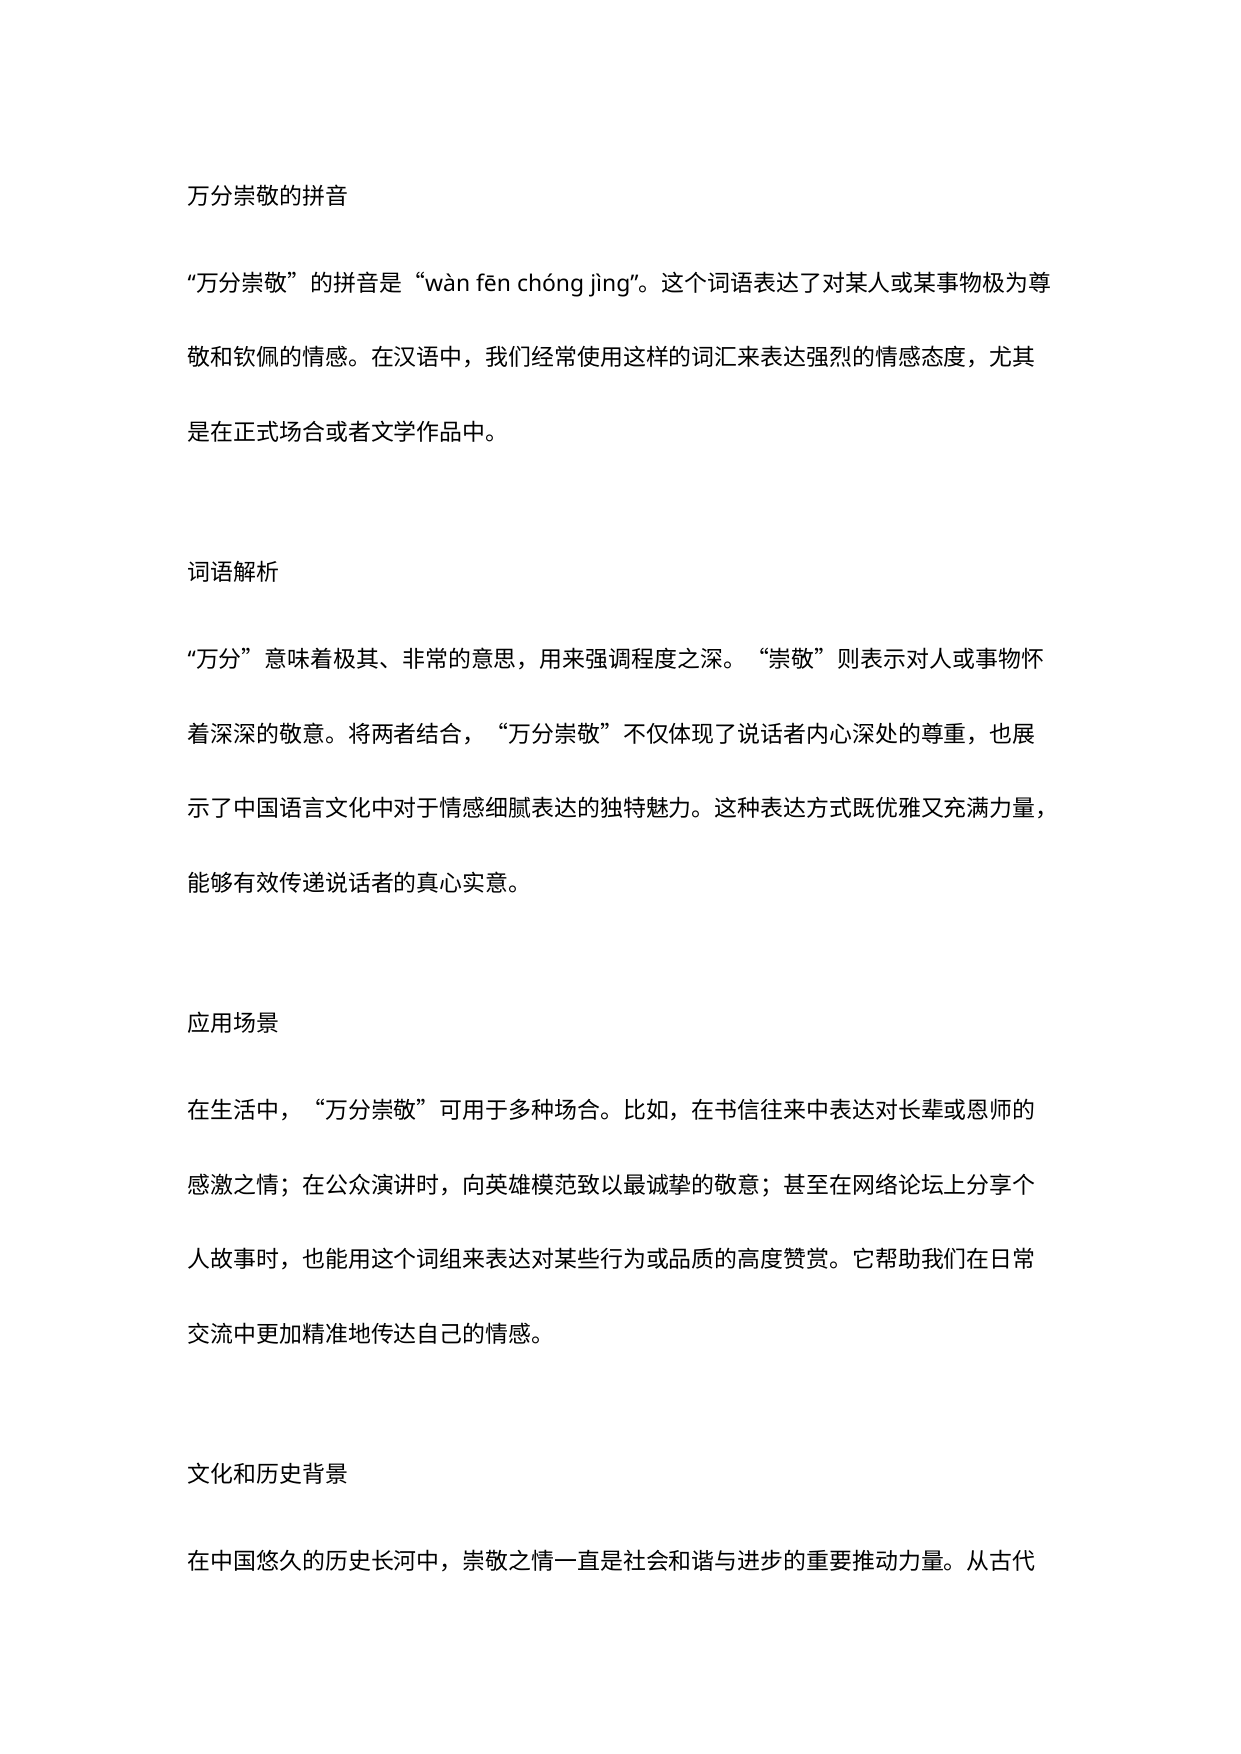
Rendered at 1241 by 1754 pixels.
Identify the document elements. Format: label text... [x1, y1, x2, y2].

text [187, 1527, 1053, 1592]
text 文化和历史背景 [187, 1440, 1053, 1505]
text “万分崇敬”的拼音是“wàn fēn chóng jìng”。这个词语表达了对某人或某事物极为尊敬和钦佩的情感。在汉语中，我们经常使用这样的词汇来表达强烈的情感态度，尤其是在正式场合或者文学作品中。 [187, 248, 1053, 463]
text 在生活中，“万分崇敬”可用于多种场合。比如，在书信往来中表达对长辈或恩师的感激之情；在公众演讲时，向英雄模范致以最诚挚的敬意；甚至在网络论坛上分享个人故事时，也能用这个词组来表达对某些行为或品质的高度赞赏。它帮助我们在日常交流中更加精准地传达自己的情感。 [187, 1076, 1053, 1365]
text “万分”意味着极其、非常的意思，用来强调程度之深。“崇敬”则表示对人或事物怀着深深的敬意。将两者结合，“万分崇敬”不仅体现了说话者内心深处的尊重，也展示了中国语言文化中对于情感细腻表达的独特魅力。这种表达方式既优雅又充满力量，能够有效传递说话者的真心实意。 [187, 625, 1053, 914]
text 词语解析 [187, 538, 1053, 603]
text 应用场景 [187, 989, 1053, 1054]
text 万分崇敬的拼音 [187, 162, 1053, 227]
